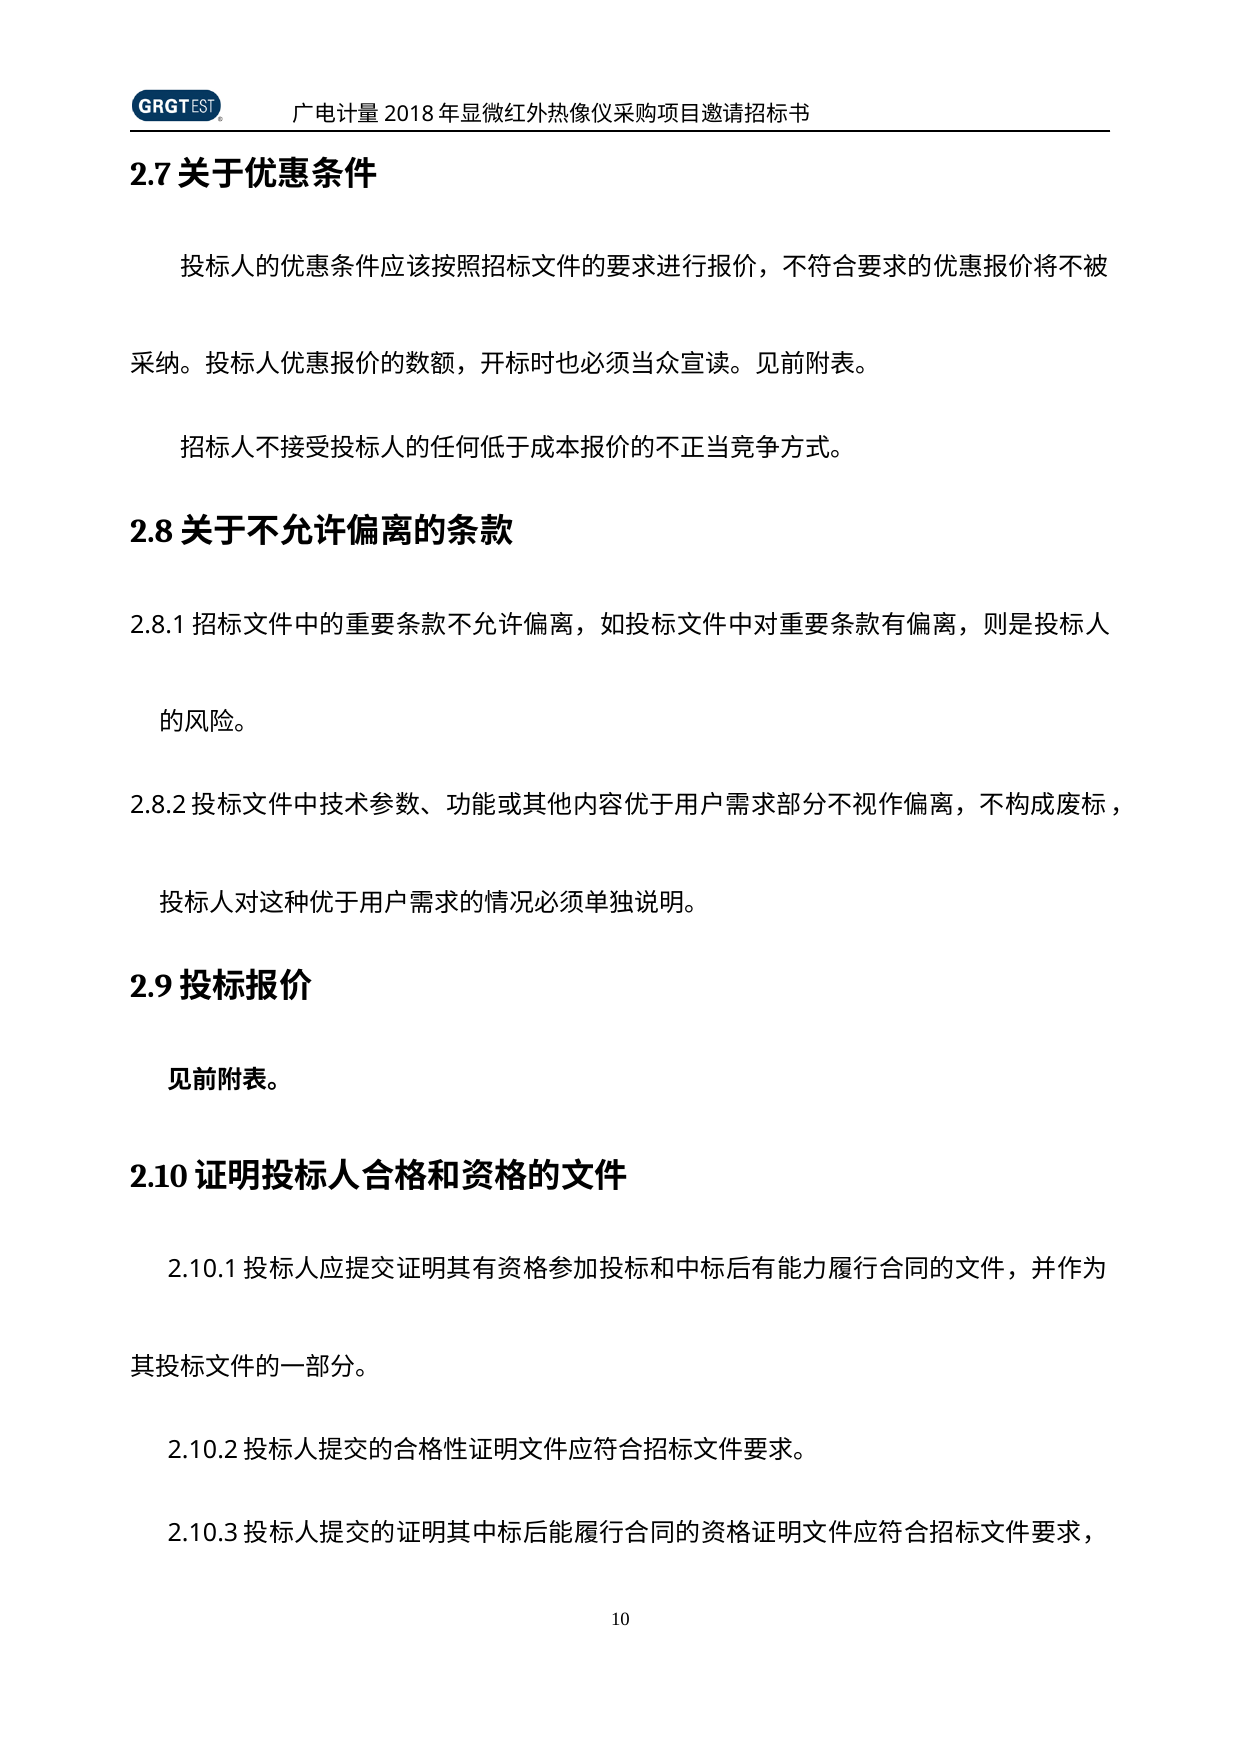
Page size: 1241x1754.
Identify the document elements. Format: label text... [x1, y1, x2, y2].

subtitle 2.9投标报价 [130, 951, 1110, 1016]
text 见前附表。 [130, 1045, 1110, 1110]
subtitle 2.8关于不允许偏离的条款 [130, 496, 1110, 561]
subtitle 2.10证明投标人合格和资格的文件 [130, 1140, 1110, 1205]
text 2.10.2投标人提交的合格性证明文件应符合招标文件要求。 [130, 1415, 1110, 1480]
text 2.8.2投标文件中技术参数、功能或其他内容优于用户需求部分不视作偏离，不构成废标，投标人对这种优于用户需求的情况必须单独说明。 [130, 770, 1110, 933]
subtitle 2.7关于优惠条件 [130, 138, 1110, 203]
picture [129, 88, 224, 122]
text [130, 1498, 1110, 1563]
text 2.10.1投标人应提交证明其有资格参加投标和中标后有能力履行合同的文件，并作为其投标文件的一部分。 [130, 1234, 1110, 1397]
text 投标人的优惠条件应该按照招标文件的要求进行报价，不符合要求的优惠报价将不被采纳。投标人优惠报价的数额，开标时也必须当众宣读。见前附表。 [130, 232, 1110, 394]
text 2.8.1招标文件中的重要条款不允许偏离，如投标文件中对重要条款有偏离，则是投标人的风险。 [130, 590, 1110, 752]
text 招标人不接受投标人的任何低于成本报价的不正当竞争方式。 [130, 413, 1110, 478]
